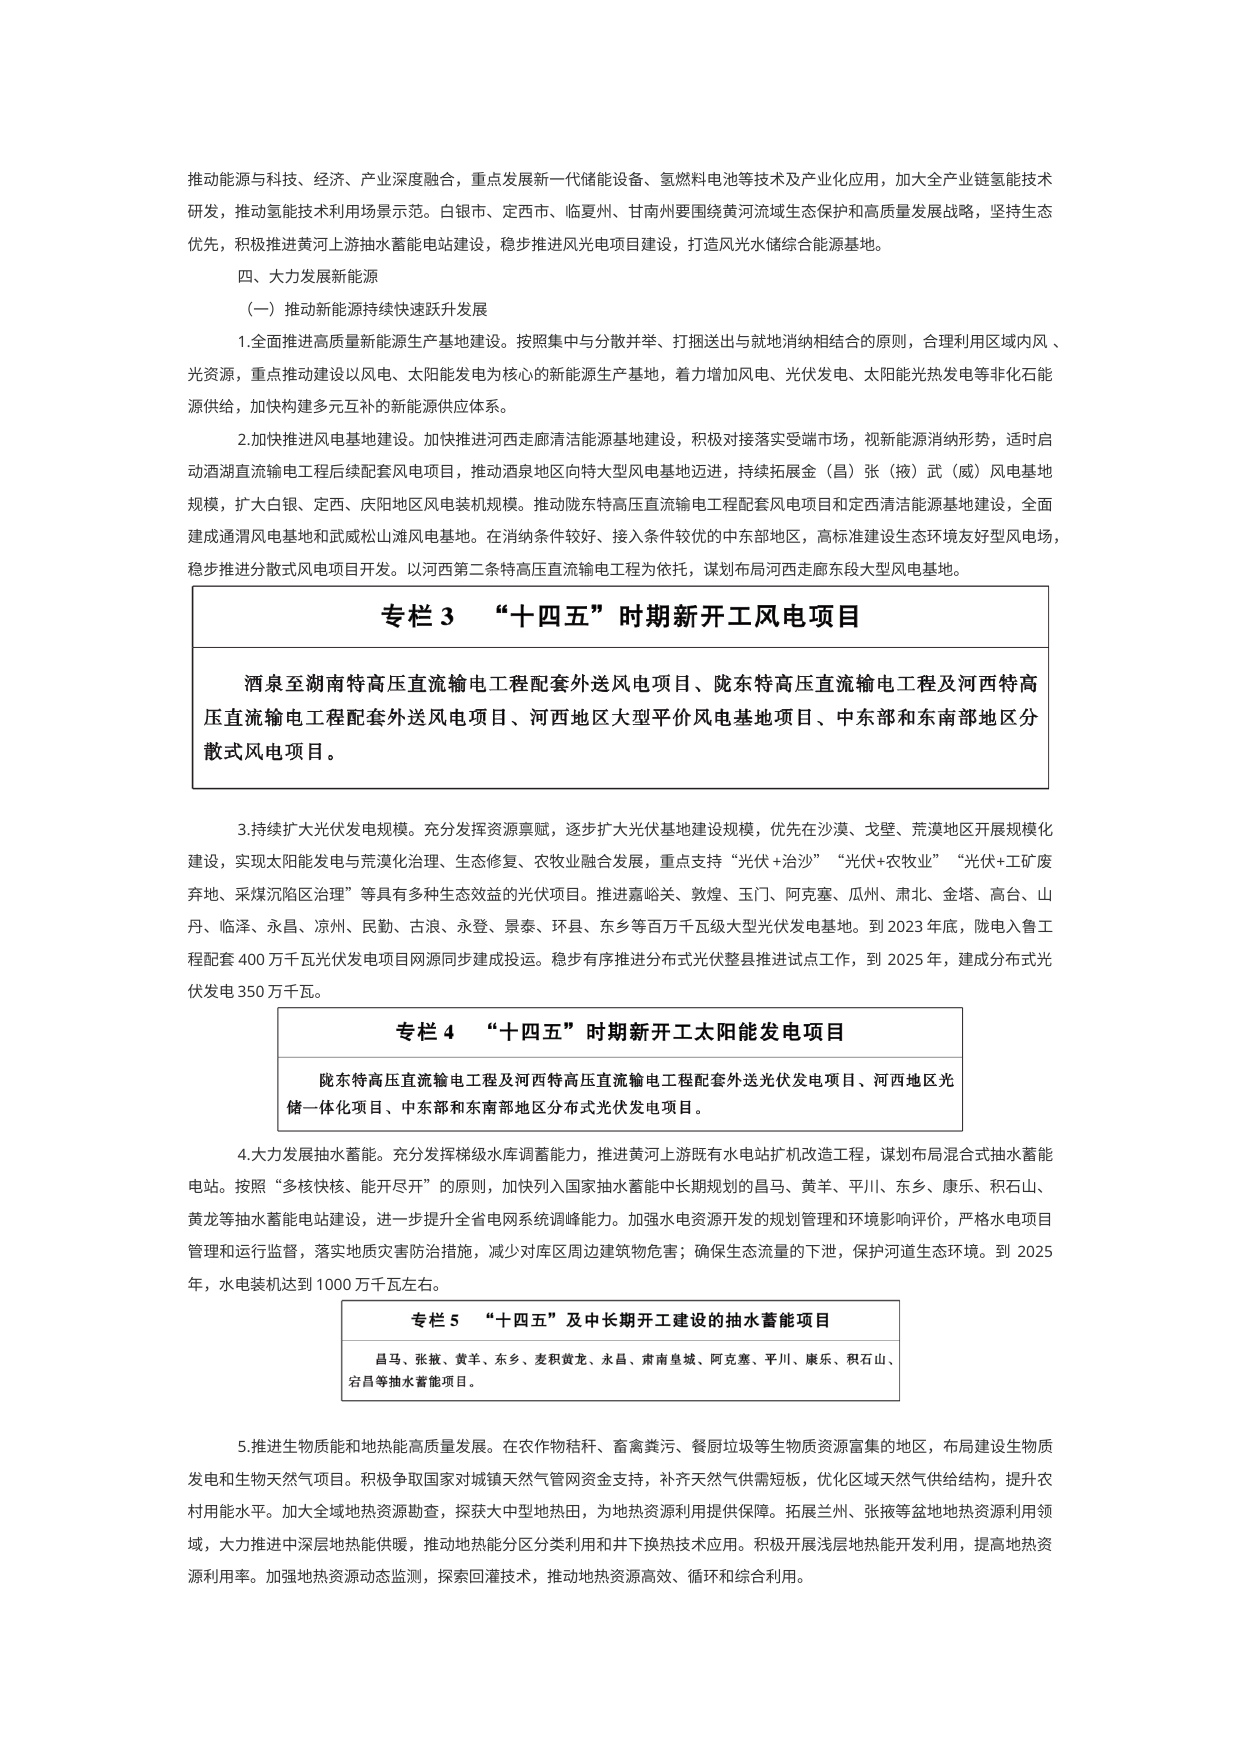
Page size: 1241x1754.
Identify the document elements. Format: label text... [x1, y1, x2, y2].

text 4.大力发展抽水蓄能。充分发挥梯级水库调蓄能力，推进黄河上游既有水电站扩机改造工程，谋划布局混合式抽水蓄能电站。按照“多核快核、能开尽开”的原则，加快列入国家抽水蓄能中长期规划的昌马、黄羊、平川、东乡、康乐、积石山、黄龙等抽水蓄能电站建设，进一步提升全省电网系统调峰能力。加强水电资源开发的规划管理和环境影响评价，严格水电项目管理和运行监督，落实地质灾害防治措施，减少对库区周边建筑物危害；确保生态流量的下泄，保护河道生态环境。到2025年，水电装机达到1000万千瓦左右。 [187, 1137, 1053, 1299]
text （一）推动新能源持续快速跃升发展 [187, 292, 1053, 324]
text 5.推进生物质能和地热能高质量发展。在农作物秸秆、畜禽粪污、餐厨垃圾等生物质资源富集的地区，布局建设生物质发电和生物天然气项目。积极争取国家对城镇天然气管网资金支持，补齐天然气供需短板，优化区域天然气供给结构，提升农村用能水平。加大全域地热资源勘查，探获大中型地热田，为地热资源利用提供保障。拓展兰州、张掖等盆地地热资源利用领域，大力推进中深层地热能供暖，推动地热能分区分类利用和井下换热技术应用。积极开展浅层地热能开发利用，提高地热资源利用率。加强地热资源动态监测，探索回灌技术，推动地热资源高效、循环和综合利用。 [187, 1429, 1053, 1592]
text 四、大力发展新能源 [187, 259, 1053, 292]
text 1.全面推进高质量新能源生产基地建设。按照集中与分散并举、打捆送出与就地消纳相结合的原则，合理利用区域内风、光资源，重点推动建设以风电、太阳能发电为核心的新能源生产基地，着力增加风电、光伏发电、太阳能光热发电等非化石能源供给，加快构建多元互补的新能源供应体系。 [187, 324, 1053, 422]
picture [276, 1007, 964, 1132]
text 3.持续扩大光伏发电规模。充分发挥资源禀赋，逐步扩大光伏基地建设规模，优先在沙漠、戈壁、荒漠地区开展规模化建设，实现太阳能发电与荒漠化治理、生态修复、农牧业融合发展，重点支持“光伏+治沙”“光伏+农牧业”“光伏+工矿废弃地、采煤沉陷区治理”等具有多种生态效益的光伏项目。推进嘉峪关、敦煌、玉门、阿克塞、瓜州、肃北、金塔、高台、山丹、临泽、永昌、凉州、民勤、古浪、永登、景泰、环县、东乡等百万千瓦级大型光伏发电基地。到2023年底，陇电入鲁工程配套400万千瓦光伏发电项目网源同步建成投运。稳步有序推进分布式光伏整县推进试点工作，到2025年，建成分布式光伏发电350万千瓦。 [187, 812, 1053, 1007]
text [187, 162, 1053, 259]
text 2.加快推进风电基地建设。加快推进河西走廊清洁能源基地建设，积极对接落实受端市场，视新能源消纳形势，适时启动酒湖直流输电工程后续配套风电项目，推动酒泉地区向特大型风电基地迈进，持续拓展金（昌）张（掖）武（威）风电基地规模，扩大白银、定西、庆阳地区风电装机规模。推动陇东特高压直流输电工程配套风电项目和定西清洁能源基地建设，全面建成通渭风电基地和武威松山滩风电基地。在消纳条件较好、接入条件较优的中东部地区，高标准建设生态环境友好型风电场，稳步推进分散式风电项目开发。以河西第二条特高压直流输电工程为依托，谋划布局河西走廊东段大型风电基地。 [187, 422, 1053, 584]
picture [191, 584, 1050, 790]
picture [340, 1299, 901, 1402]
